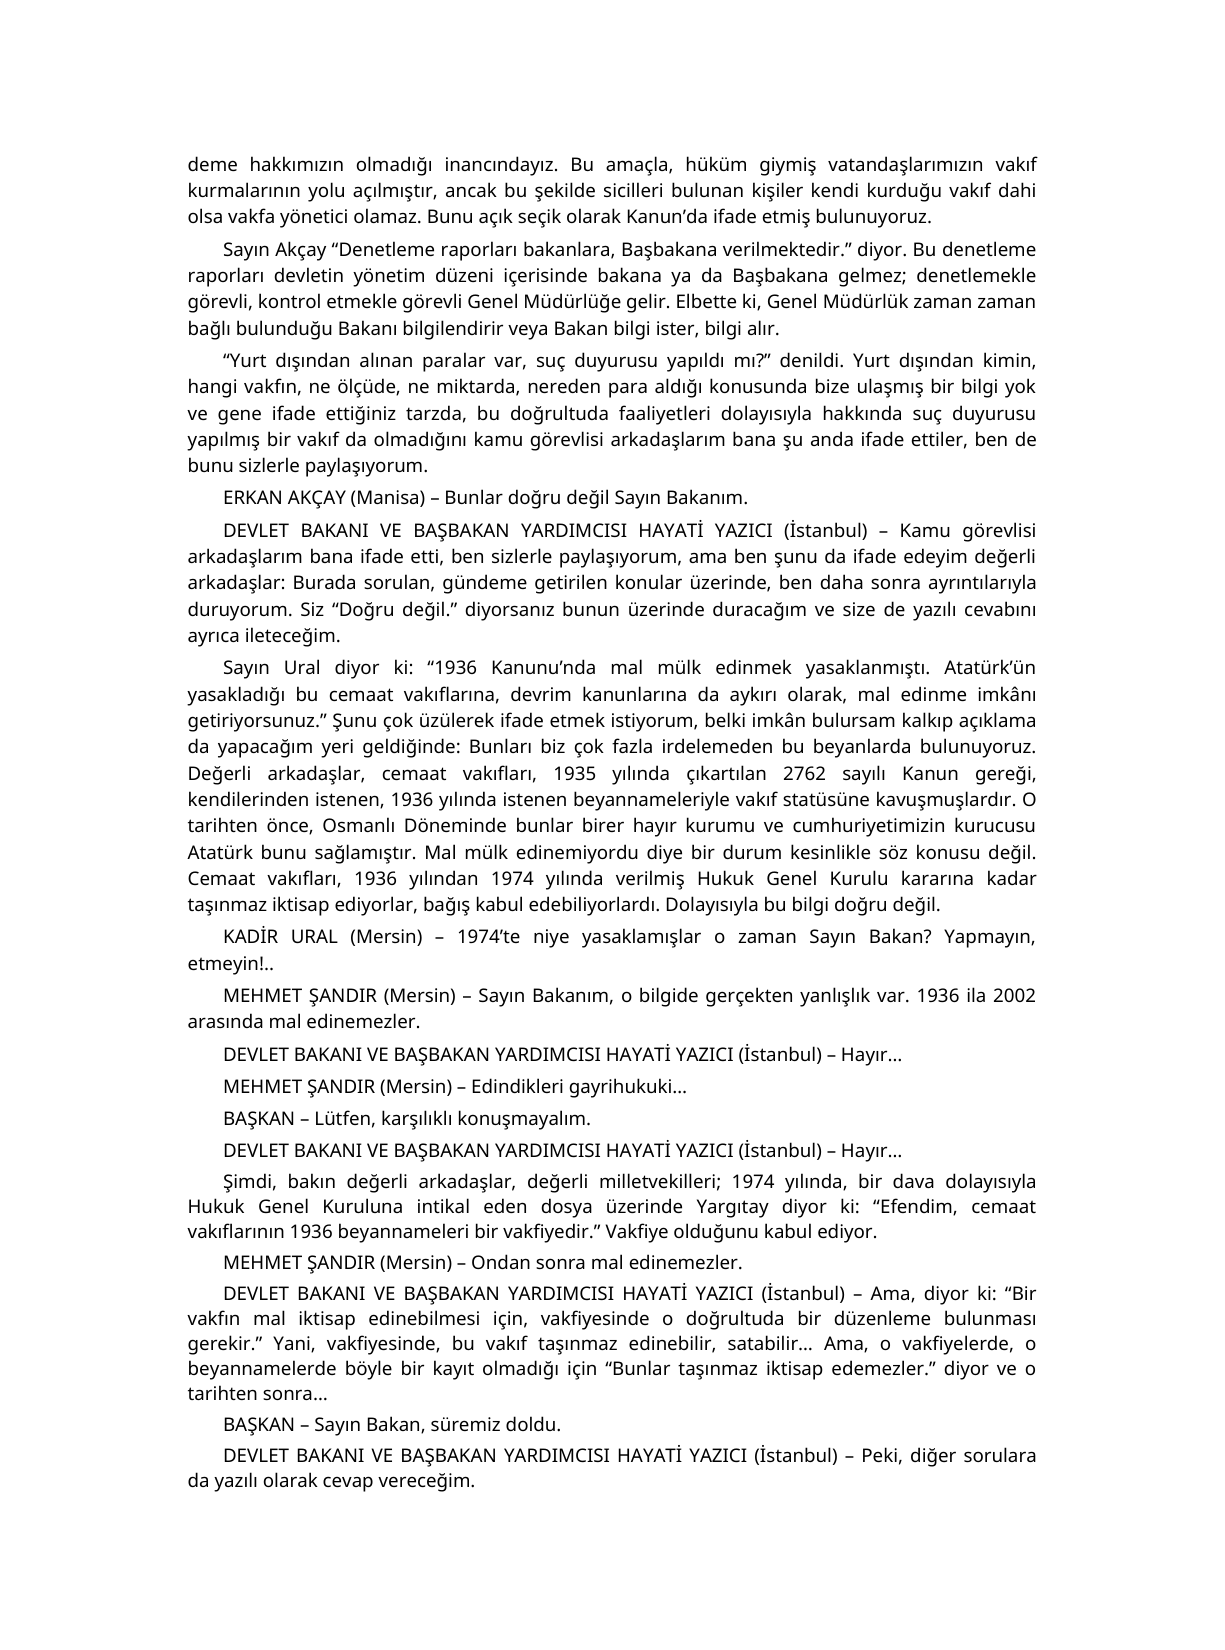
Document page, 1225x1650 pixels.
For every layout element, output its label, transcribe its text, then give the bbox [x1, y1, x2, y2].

text “Yurt dışından alınan paralar var, suç duyurusu yapıldı mı?” denildi. Yurt dışından kimin, hangi vakfın, ne ölçüde, ne miktarda, nereden para aldığı konusunda bize ulaşmış bir bilgi yok ve gene ifade ettiğiniz tarzda, bu doğrultuda faaliyetleri dolayısıyla hakkında suç duyurusu yapılmış bir vakıf da olmadığını kamu görevlisi arkadaşlarım bana şu anda ifade ettiler, ben de bunu sizlerle paylaşıyorum. [187, 346, 1037, 478]
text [187, 150, 1037, 229]
text KADİR URAL (Mersin) – 1974’te niye yasaklamışlar o zaman Sayın Bakan? Yapmayın, etmeyin!.. [187, 923, 1037, 976]
text BAŞKAN – Sayın Bakan, süremiz doldu. [187, 1411, 1037, 1436]
text MEHMET ŞANDIR (Mersin) – Ondan sonra mal edinemezler. [187, 1249, 1037, 1274]
text DEVLET BAKANI VE BAŞBAKAN YARDIMCISI HAYATİ YAZICI (İstanbul) – Hayır… [187, 1040, 1037, 1066]
text ERKAN AKÇAY (Manisa) – Bunlar doğru değil Sayın Bakanım. [187, 484, 1037, 510]
text MEHMET ŞANDIR (Mersin) – Sayın Bakanım, o bilgide gerçekten yanlışlık var. 1936 ila 2002 arasında mal edinemezler. [187, 981, 1037, 1034]
text DEVLET BAKANI VE BAŞBAKAN YARDIMCISI HAYATİ YAZICI (İstanbul) – Peki, diğer sorulara da yazılı olarak cevap vereceğim. [187, 1442, 1037, 1492]
text Sayın Akçay “Denetleme raporları bakanlara, Başbakana verilmektedir.” diyor. Bu denetleme raporları devletin yönetim düzeni içerisinde bakana ya da Başbakana gelmez; denetlemekle görevli, kontrol etmekle görevli Genel Müdürlüğe gelir. Elbette ki, Genel Müdürlük zaman zaman bağlı bulunduğu Bakanı bilgilendirir veya Bakan bilgi ister, bilgi alır. [187, 235, 1037, 340]
text DEVLET BAKANI VE BAŞBAKAN YARDIMCISI HAYATİ YAZICI (İstanbul) – Kamu görevlisi arkadaşlarım bana ifade etti, ben sizlerle paylaşıyorum, ama ben şunu da ifade edeyim değerli arkadaşlar: Burada sorulan, gündeme getirilen konular üzerinde, ben daha sonra ayrıntılarıyla duruyorum. Siz “Doğru değil.” diyorsanız bunun üzerinde duracağım ve size de yazılı cevabını ayrıca ileteceğim. [187, 516, 1037, 648]
text Şimdi, bakın değerli arkadaşlar, değerli milletvekilleri; 1974 yılında, bir dava dolayısıyla Hukuk Genel Kuruluna intikal eden dosya üzerinde Yargıtay diyor ki: “Efendim, cemaat vakıflarının 1936 beyannameleri bir vakfiyedir.” Vakfiye olduğunu kabul ediyor. [187, 1169, 1037, 1244]
text DEVLET BAKANI VE BAŞBAKAN YARDIMCISI HAYATİ YAZICI (İstanbul) – Ama, diyor ki: “Bir vakfın mal iktisap edinebilmesi için, vakfiyesinde o doğrultuda bir düzenleme bulunması gerekir.” Yani, vakfiyesinde, bu vakıf taşınmaz edinebilir, satabilir… Ama, o vakfiyelerde, o beyannamelerde böyle bir kayıt olmadığı için “Bunlar taşınmaz iktisap edemezler.” diyor ve o tarihten sonra… [187, 1280, 1037, 1405]
text BAŞKAN – Lütfen, karşılıklı konuşmayalım. [187, 1104, 1037, 1131]
text DEVLET BAKANI VE BAŞBAKAN YARDIMCISI HAYATİ YAZICI (İstanbul) – Hayır… [187, 1137, 1037, 1163]
text Sayın Ural diyor ki: “1936 Kanunu’nda mal mülk edinmek yasaklanmıştı. Atatürk’ün yasakladığı bu cemaat vakıflarına, devrim kanunlarına da aykırı olarak, mal edinme imkânı getiriyorsunuz.” Şunu çok üzülerek ifade etmek istiyorum, belki imkân bulursam kalkıp açıklama da yapacağım yeri geldiğinde: Bunları biz çok fazla irdelemeden bu beyanlarda bulunuyoruz. Değerli arkadaşlar, cemaat vakıfları, 1935 yılında çıkartılan 2762 sayılı Kanun gereği, kendilerinden istenen, 1936 yılında istenen beyannameleriyle vakıf statüsüne kavuşmuşlardır. O tarihten önce, Osmanlı Döneminde bunlar birer hayır kurumu ve cumhuriyetimizin kurucusu Atatürk bunu sağlamıştır. Mal mülk edinemiyordu diye bir durum kesinlikle söz konusu değil. Cemaat vakıfları, 1936 yılından 1974 yılında verilmiş Hukuk Genel Kurulu kararına kadar taşınmaz iktisap ediyorlar, bağış kabul edebiliyorlardı. Dolayısıyla bu bilgi doğru değil. [187, 653, 1037, 917]
text MEHMET ŞANDIR (Mersin) – Edindikleri gayrihukuki… [187, 1072, 1037, 1098]
